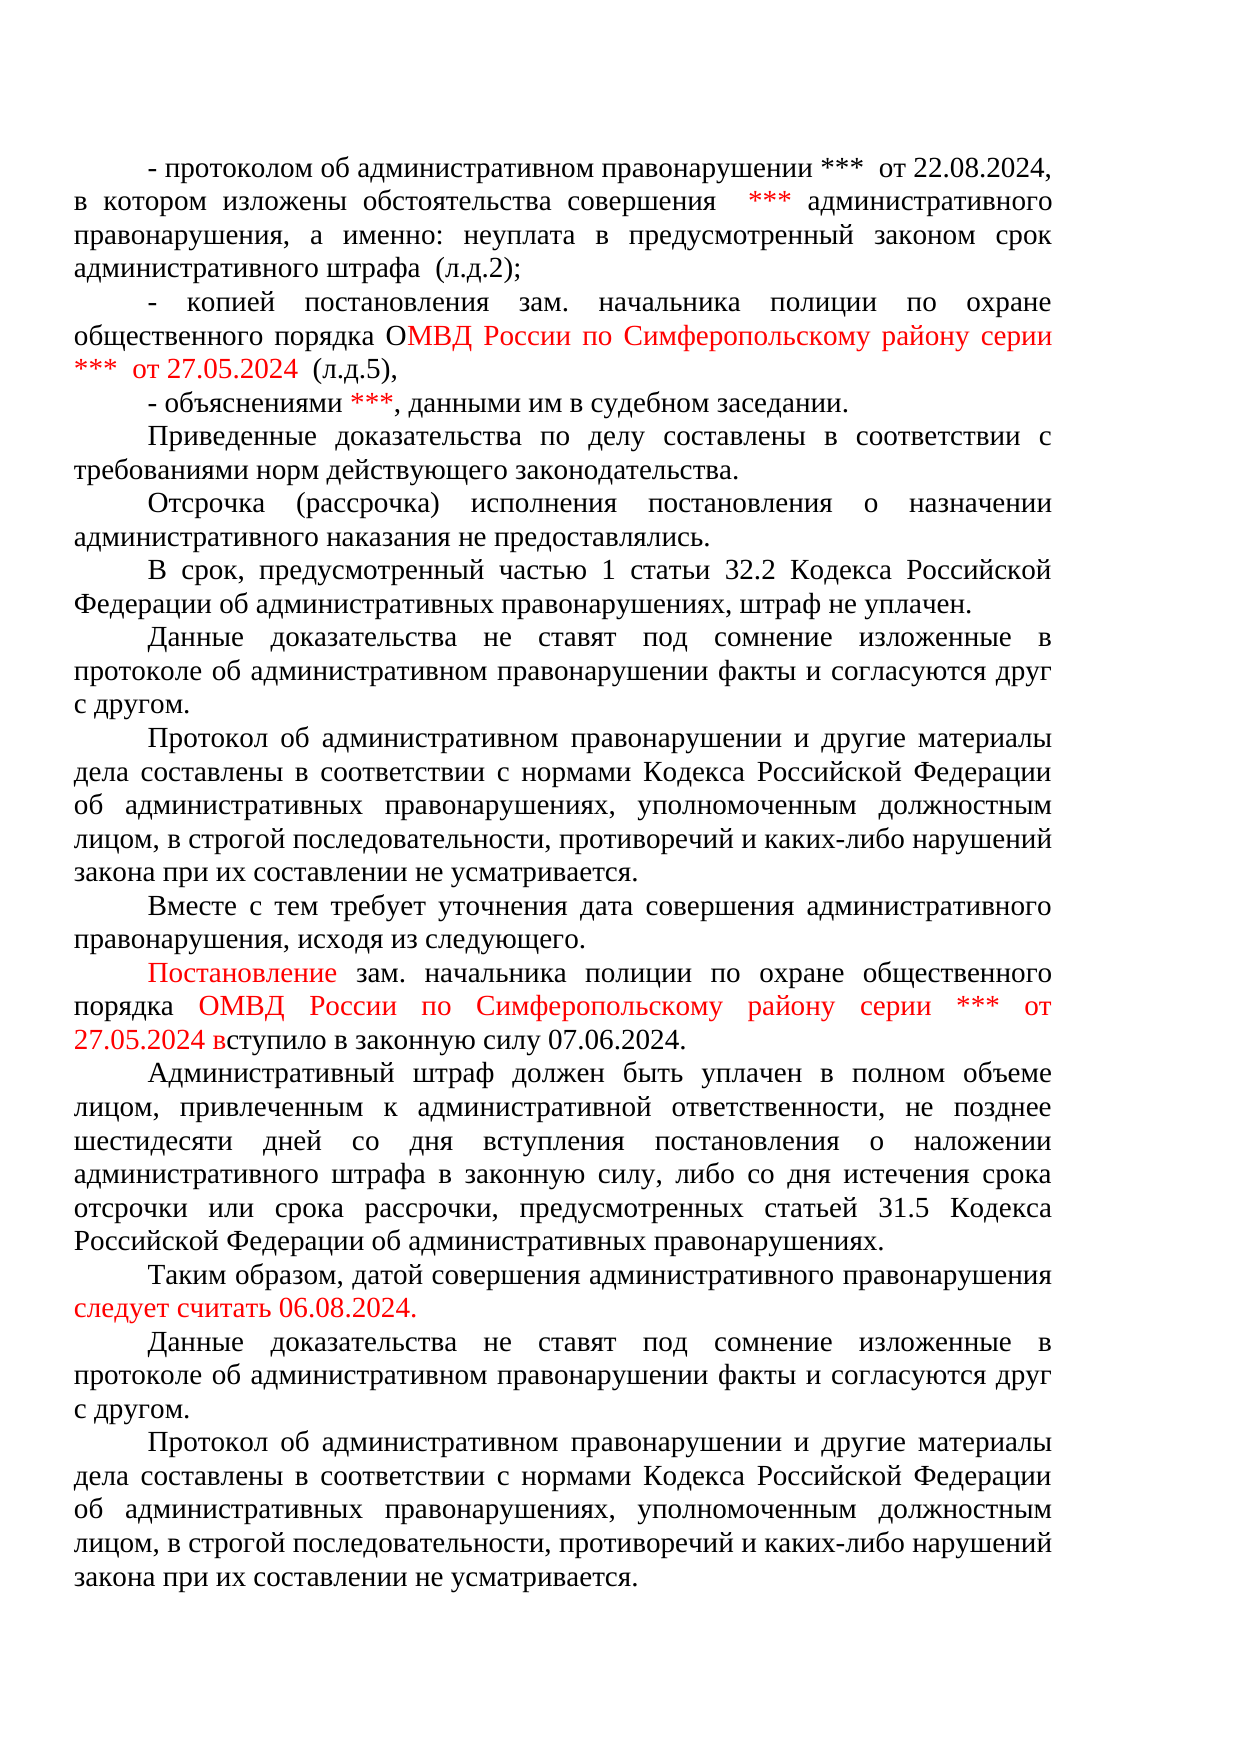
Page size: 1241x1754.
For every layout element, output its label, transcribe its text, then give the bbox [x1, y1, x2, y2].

text Вместе с тем требует уточнения дата совершения административного правонарушения, исходя из следующего. [74, 888, 1053, 955]
text Отсрочка (рассрочка) исполнения постановления о назначении административного наказания не предоставлялись. [74, 485, 1053, 552]
text Административный штраф должен быть уплачен в полном объеме лицом, привлеченным к административной ответственности, не позднее шестидесяти дней со дня вступления постановления о наложении административного штрафа в законную силу, либо со дня истечения срока отсрочки или срока рассрочки, предусмотренных статьей 31.5 Кодекса Российской Федерации об административных правонарушениях. [74, 1056, 1053, 1257]
text - копией постановления зам. начальника полиции по охране общественного порядка ОМВД России по Симферопольскому району серии *** от 27.05.2024 (л.д.5), [74, 284, 1053, 385]
text Данные доказательства не ставят под сомнение изложенные в протоколе об административном правонарушении факты и согласуются друг с другом. [74, 619, 1053, 720]
text Протокол об административном правонарушении и другие материалы дела составлены в соответствии с нормами Кодекса Российской Федерации об административных правонарушениях, уполномоченным должностным лицом, в строгой последовательности, противоречий и каких-либо нарушений закона при их составлении не усматривается. [74, 720, 1053, 888]
text Протокол об административном правонарушении и другие материалы дела составлены в соответствии с нормами Кодекса Российской Федерации об административных правонарушениях, уполномоченным должностным лицом, в строгой последовательности, противоречий и каких-либо нарушений закона при их составлении не усматривается. [74, 1424, 1053, 1592]
text В срок, предусмотренный частью 1 статьи 32.2 Кодекса Российской Федерации об административных правонарушениях, штраф не уплачен. [74, 552, 1053, 619]
text - объяснениями ***, данными им в судебном заседании. [74, 385, 1053, 418]
text Таким образом, датой совершения административного правонарушения следует считать 06.08.2024. [74, 1257, 1053, 1324]
text - протоколом об административном правонарушении *** от 22.08.2024, в котором изложены обстоятельства совершения *** административного правонарушения, а именно: неуплата в предусмотренный законом срок административного штрафа (л.д.2); [74, 150, 1053, 284]
text Постановление зам. начальника полиции по охране общественного порядка ОМВД России по Симферопольскому району серии *** от 27.05.2024 вступило в законную силу 07.06.2024. [74, 955, 1053, 1056]
text Приведенные доказательства по делу составлены в соответствии с требованиями норм действующего законодательства. [74, 418, 1053, 485]
text Данные доказательства не ставят под сомнение изложенные в протоколе об административном правонарушении факты и согласуются друг с другом. [74, 1324, 1053, 1424]
